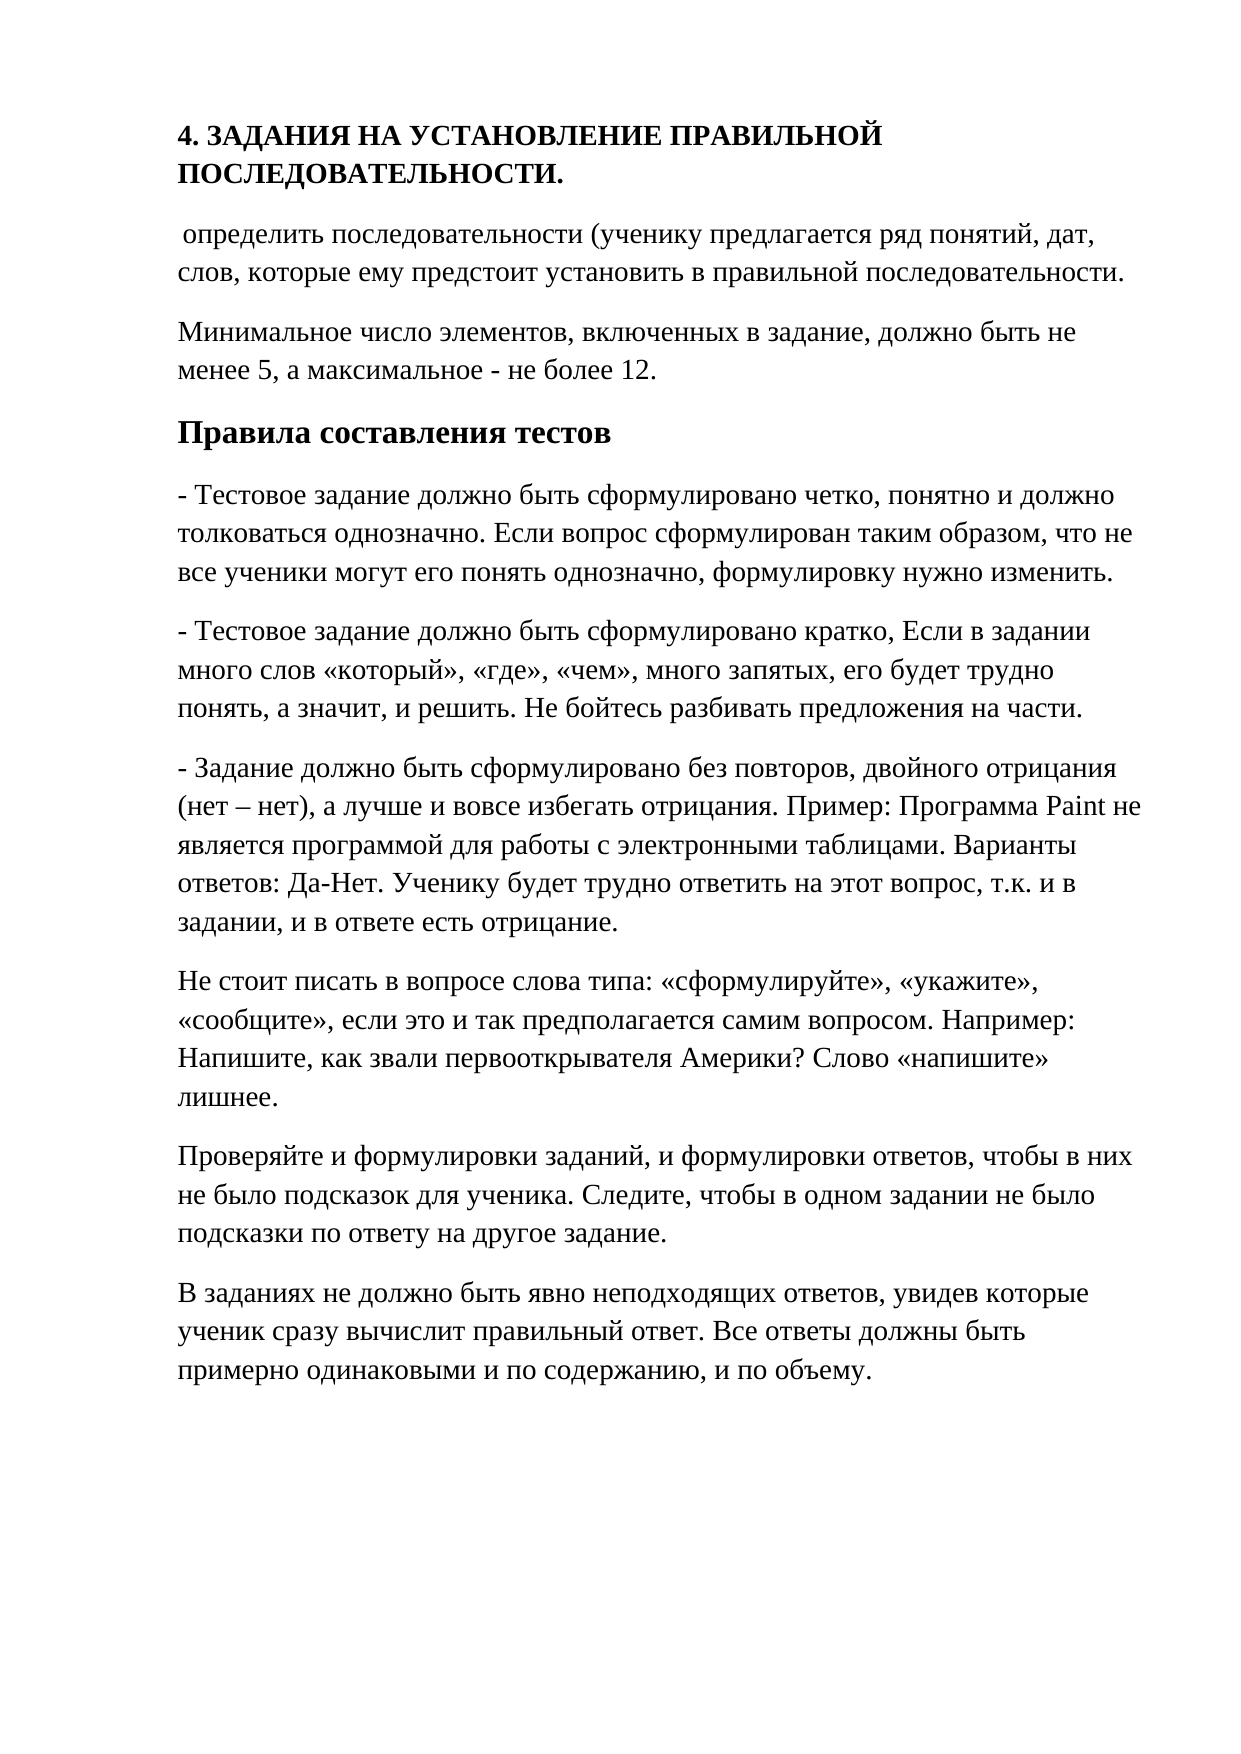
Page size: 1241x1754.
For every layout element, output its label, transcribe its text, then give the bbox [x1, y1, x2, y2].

text - Задание должно быть сформулировано без повторов, двойного отрицания (нет – нет), а лучше и вовсе избегать отрицания. Пример: Программа Paint не является программой для работы с электронными таблицами. Варианты ответов: Да-Нет. Ученику будет трудно ответить на этот вопрос, т.к. и в задании, и в ответе есть отрицание. [177, 750, 1152, 937]
text В заданиях не должно быть явно неподходящих ответов, увидев которые ученик сразу вычислит правильный ответ. Все ответы должны быть примерно одинаковыми и по содержанию, и по объему. [177, 1275, 1152, 1385]
text Не стоит писать в вопросе слова типа: «сформулируйте», «укажите», «сообщите», если это и так предполагается самим вопросом. Например: Напишите, как звали первооткрывателя Америки? Слово «напишите» лишнее. [177, 963, 1152, 1112]
text 4. ЗАДАНИЯ НА УСТАНОВЛЕНИЕ ПРАВИЛЬНОЙ ПОСЛЕДОВАТЕЛЬНОСТИ. [177, 118, 1152, 190]
text определить последовательности (ученику предлагается ряд понятий, дат, слов, которые ему предстоит установить в правильной последовательности. [177, 216, 1152, 288]
text Проверяйте и формулировки заданий, и формулировки ответов, чтобы в них не было подсказок для ученика. Следите, чтобы в одном задании не было подсказки по ответу на другое задание. [177, 1138, 1152, 1249]
text - Тестовое задание должно быть сформулировано кратко, Если в задании много слов «который», «где», «чем», много запятых, его будет трудно понять, а значит, и решить. Не бойтесь разбивать предложения на части. [177, 613, 1152, 724]
text - Тестовое задание должно быть сформулировано четко, понятно и должно толковаться однозначно. Если вопрос сформулирован таким образом, что не все ученики могут его понять однозначно, формулировку нужно изменить. [177, 477, 1152, 587]
text Минимальное число элементов, включенных в задание, должно быть не менее 5, а максимальное - не более 12. [177, 314, 1152, 386]
text Правила составления тестов [177, 412, 1152, 450]
